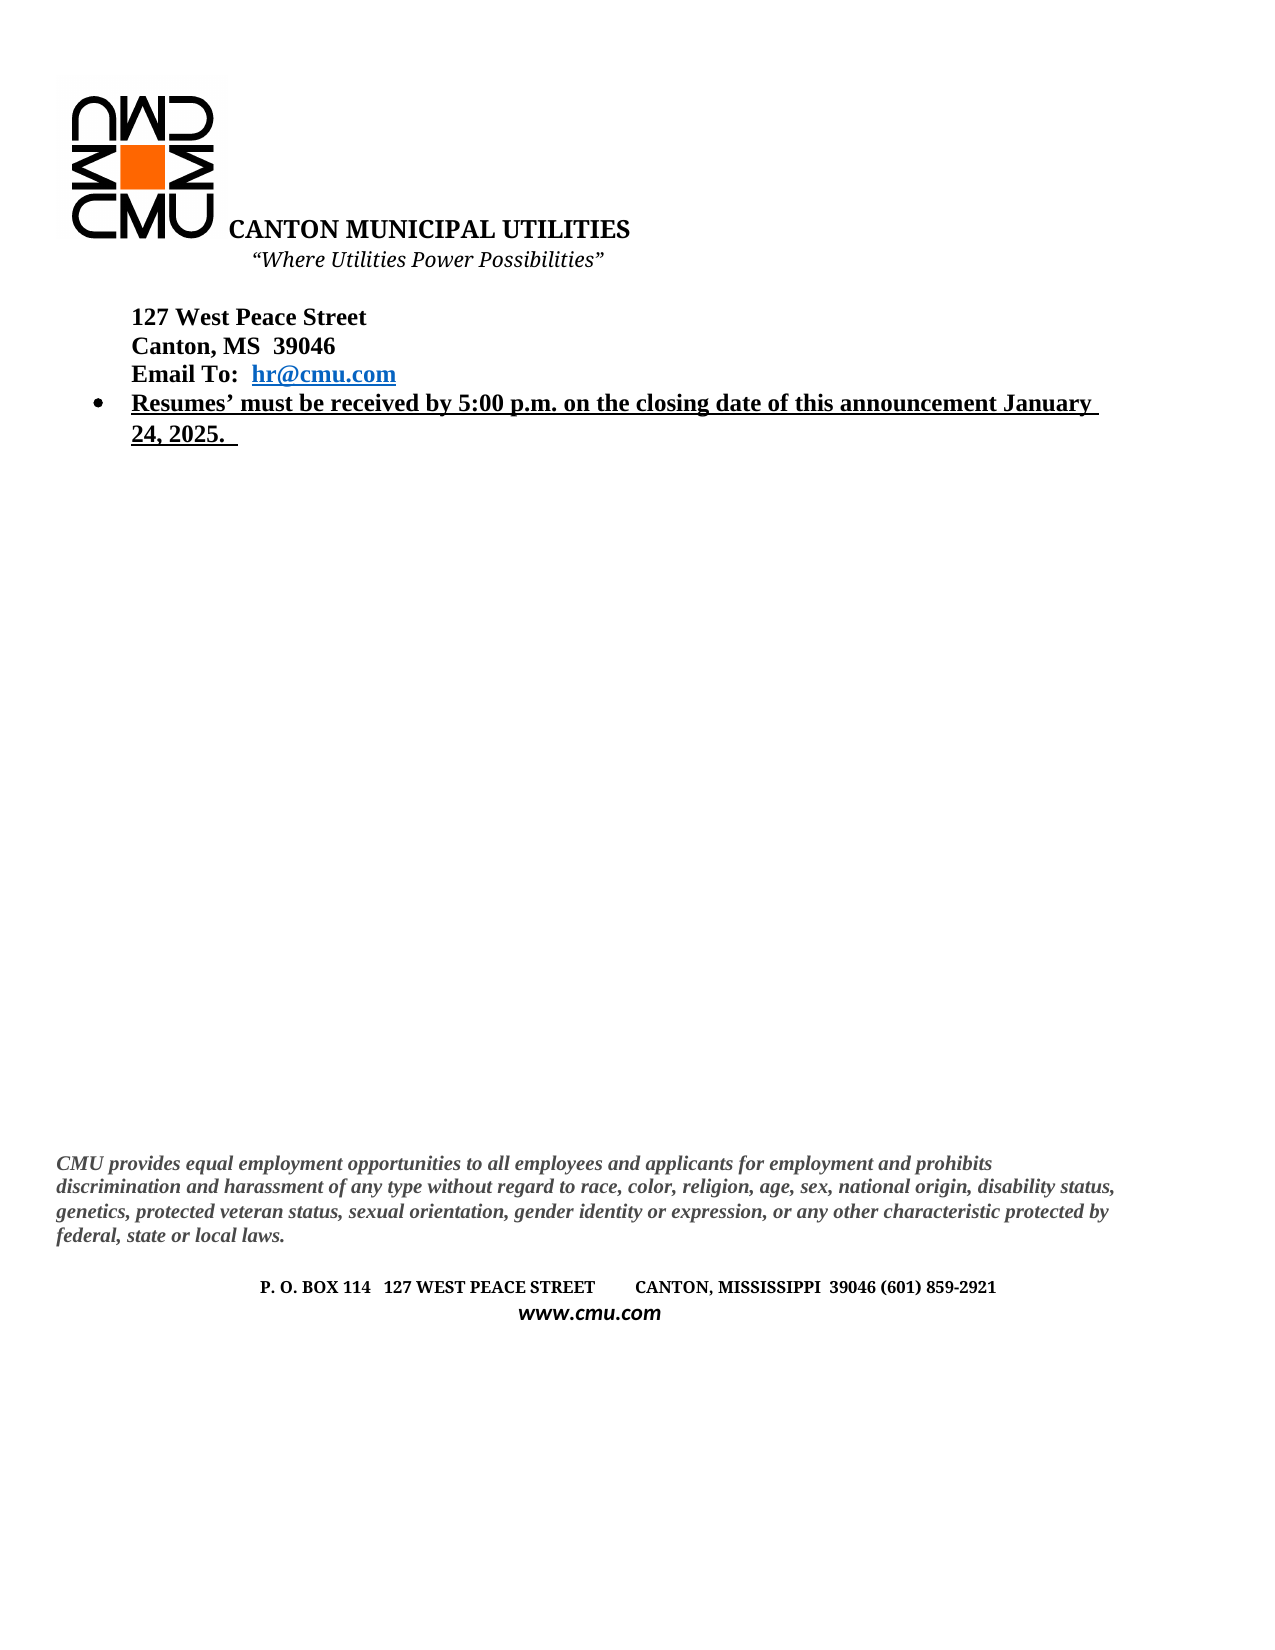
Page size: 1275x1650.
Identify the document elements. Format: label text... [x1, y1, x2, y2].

picture [56, 75, 229, 239]
text Canton, MS 39046 [131, 331, 1125, 359]
list Resumes’ must be received by 5:00 p.m. on the closing date of this announcement January 24, 2025. [94, 388, 1125, 448]
text 127 West Peace Street [131, 302, 1125, 331]
text CMU provides equal employment opportunities to all employees and applicants for employment and prohibits discrimination and harassment of any type without regard to race, color, religion, age, sex, national origin, disability status, genetics, protected veteran status, sexual orientation, gender identity or expression, or any other characteristic protected by federal, state or local laws. [56, 1150, 1125, 1247]
text P. O. BOX 114 127 WEST PEACE STREET CANTON, MISSISSIPPI 39046 (601) 859-2921 [56, 1276, 1125, 1298]
text www.cmu.com [56, 1298, 1125, 1327]
text Email To: hr@cmu.com [56, 359, 1125, 388]
